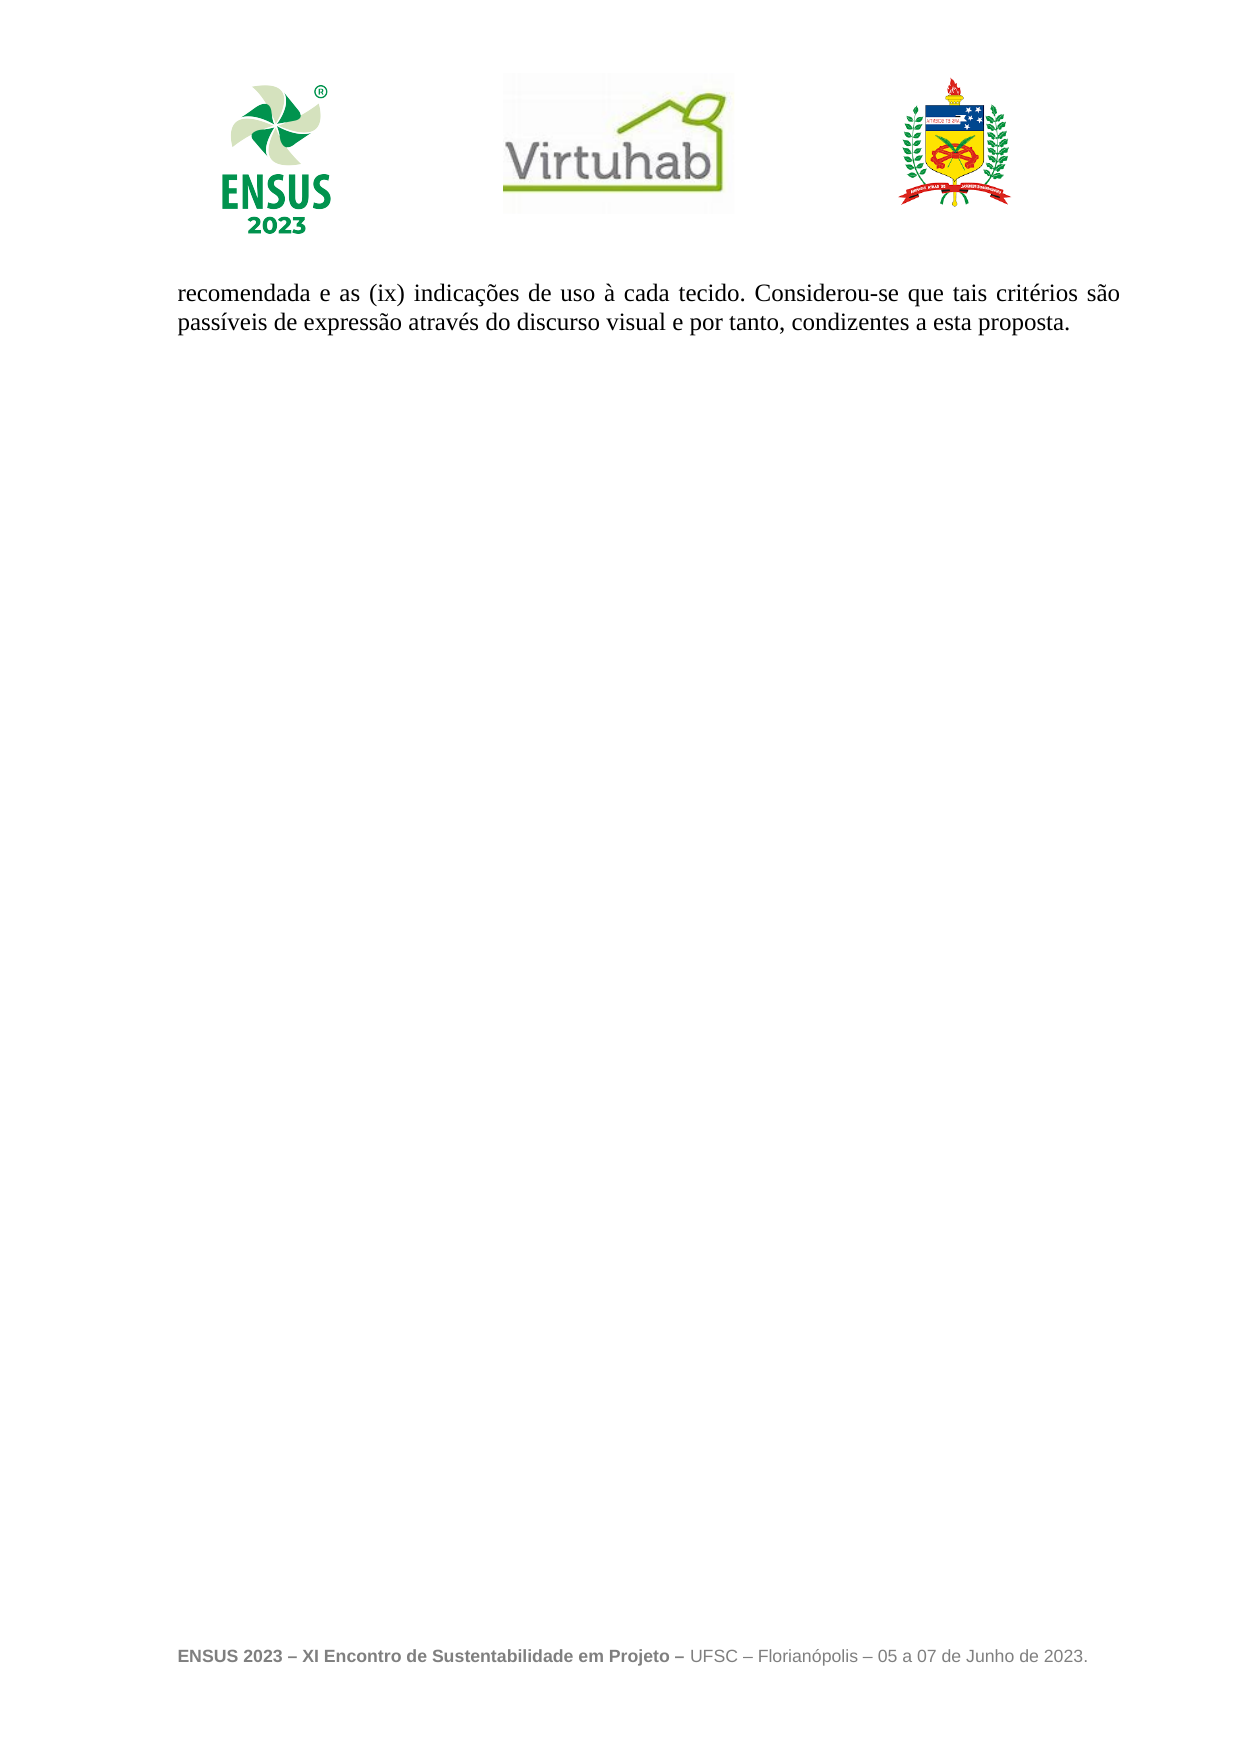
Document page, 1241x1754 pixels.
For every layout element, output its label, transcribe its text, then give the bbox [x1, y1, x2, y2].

picture [891, 73, 1017, 247]
picture [503, 73, 735, 214]
picture [188, 73, 365, 250]
